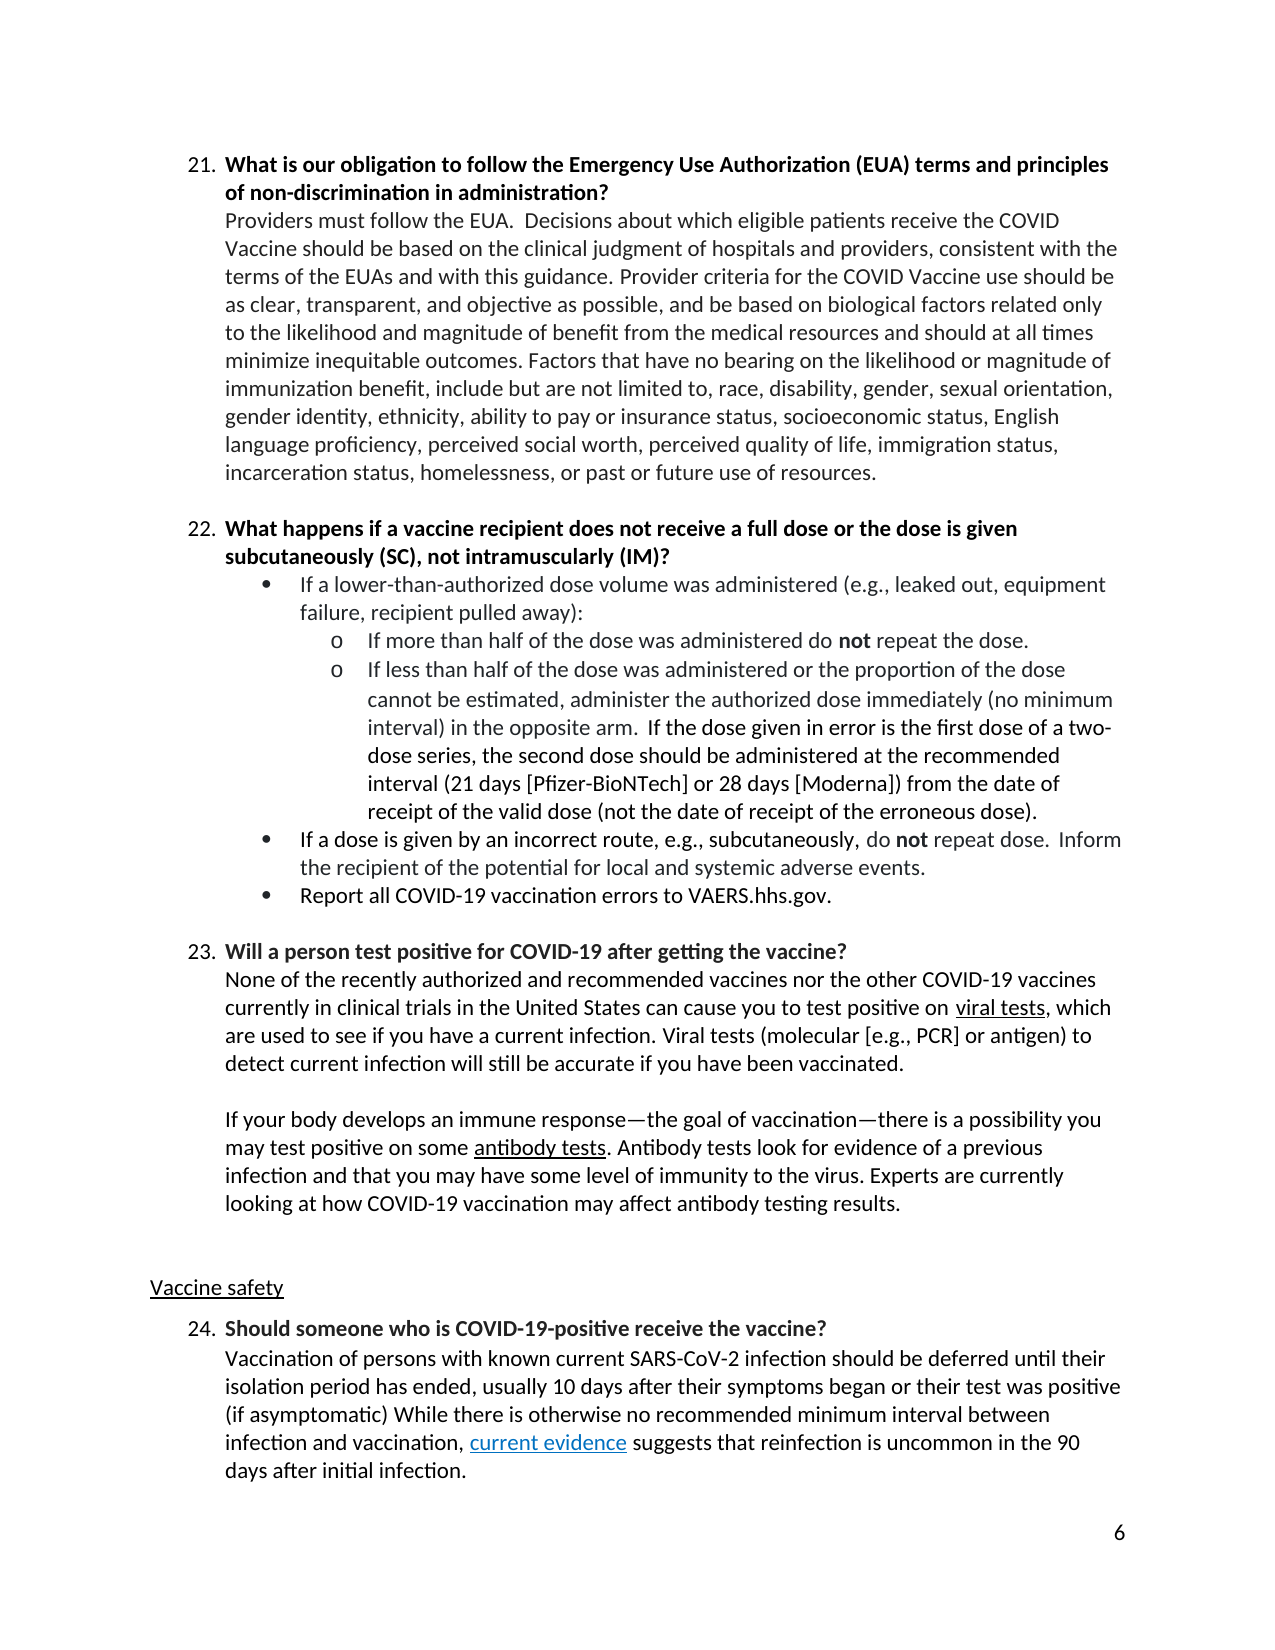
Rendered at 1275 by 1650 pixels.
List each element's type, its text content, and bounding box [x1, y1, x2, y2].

list Vaccination of persons with known current SARS-CoV-2 infection should be deferred until their isolation period has ended, usually 10 days after their symptoms began or their test was positive (if asymptomatic) While there is otherwise no recommended minimum interval between infection and vaccination, current evidence suggests that reinfection is uncommon in the 90 days after initial infection. [225, 1344, 1125, 1484]
list If a dose is given by an incorrect route, e.g., subcutaneously, do not repeat dose. Inform the recipient of the potential for local and systemic adverse events. [262, 825, 1125, 881]
list What is our obligation to follow the Emergency Use Authorization (EUA) terms and principles of non-discrimination in administration? [609, 150, 1125, 206]
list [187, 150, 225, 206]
list Will a person test positive for COVID-19 after getting the vaccine? [187, 937, 1125, 965]
list If your body develops an immune response—the goal of vaccination—there is a possibility you may test positive on some antibody tests. Antibody tests look for evidence of a previous infection and that you may have some level of immunity to the virus. Experts are currently looking at how COVID-19 vaccination may affect antibody testing results. [225, 1105, 1125, 1217]
subtitle Vaccine safety [150, 1273, 1125, 1301]
list None of the recently authorized and recommended vaccines nor the other COVID-19 vaccines currently in clinical trials in the United States can cause you to test positive on viral tests, which are used to see if you have a current infection.​ Viral tests (molecular [e.g., PCR] or antigen) to detect current infection will still be accurate if you have been vaccinated. [225, 965, 1125, 1077]
list Should someone who is COVID-19-positive receive the vaccine? [187, 1314, 1125, 1342]
list If less than half of the dose was administered or the proportion of the dose cannot be estimated, administer the authorized dose immediately (no minimum interval) in the opposite arm. If the dose given in error is the first dose of a two-dose series, the second dose should be administered at the recommended interval (21 days [Pfizer-BioNTech] or 28 days [Moderna]) from the date of receipt of the valid dose (not the date of receipt of the erroneous dose). [330, 656, 1125, 825]
list What happens if a vaccine recipient does not receive a full dose or the dose is given subcutaneously (SC), not intramuscularly (IM)? [187, 514, 1125, 570]
list If a lower-than-authorized dose volume was administered (e.g., leaked out, equipment failure, recipient pulled away): [262, 570, 1125, 626]
list Providers must follow the EUA. Decisions about which eligible patients receive the COVID Vaccine should be based on the clinical judgment of hospitals and providers, consistent with the terms of the EUAs and with this guidance. Provider criteria for the COVID Vaccine use should be as clear, transparent, and objective as possible, and be based on biological factors related only to the likelihood and magnitude of benefit from the medical resources and should at all times minimize inequitable outcomes. Factors that have no bearing on the likelihood or magnitude of immunization benefit, include but are not limited to, race, disability, gender, sexual orientation, gender identity, ethnicity, ability to pay or insurance status, socioeconomic status, English language proficiency, perceived social worth, perceived quality of life, immigration status, incarceration status, homelessness, or past or future use of resources. [225, 206, 1125, 486]
list Report all COVID-19 vaccination errors to VAERS.hhs.gov. [262, 881, 1125, 909]
list If more than half of the dose was administered do not repeat the dose. [330, 626, 1125, 656]
